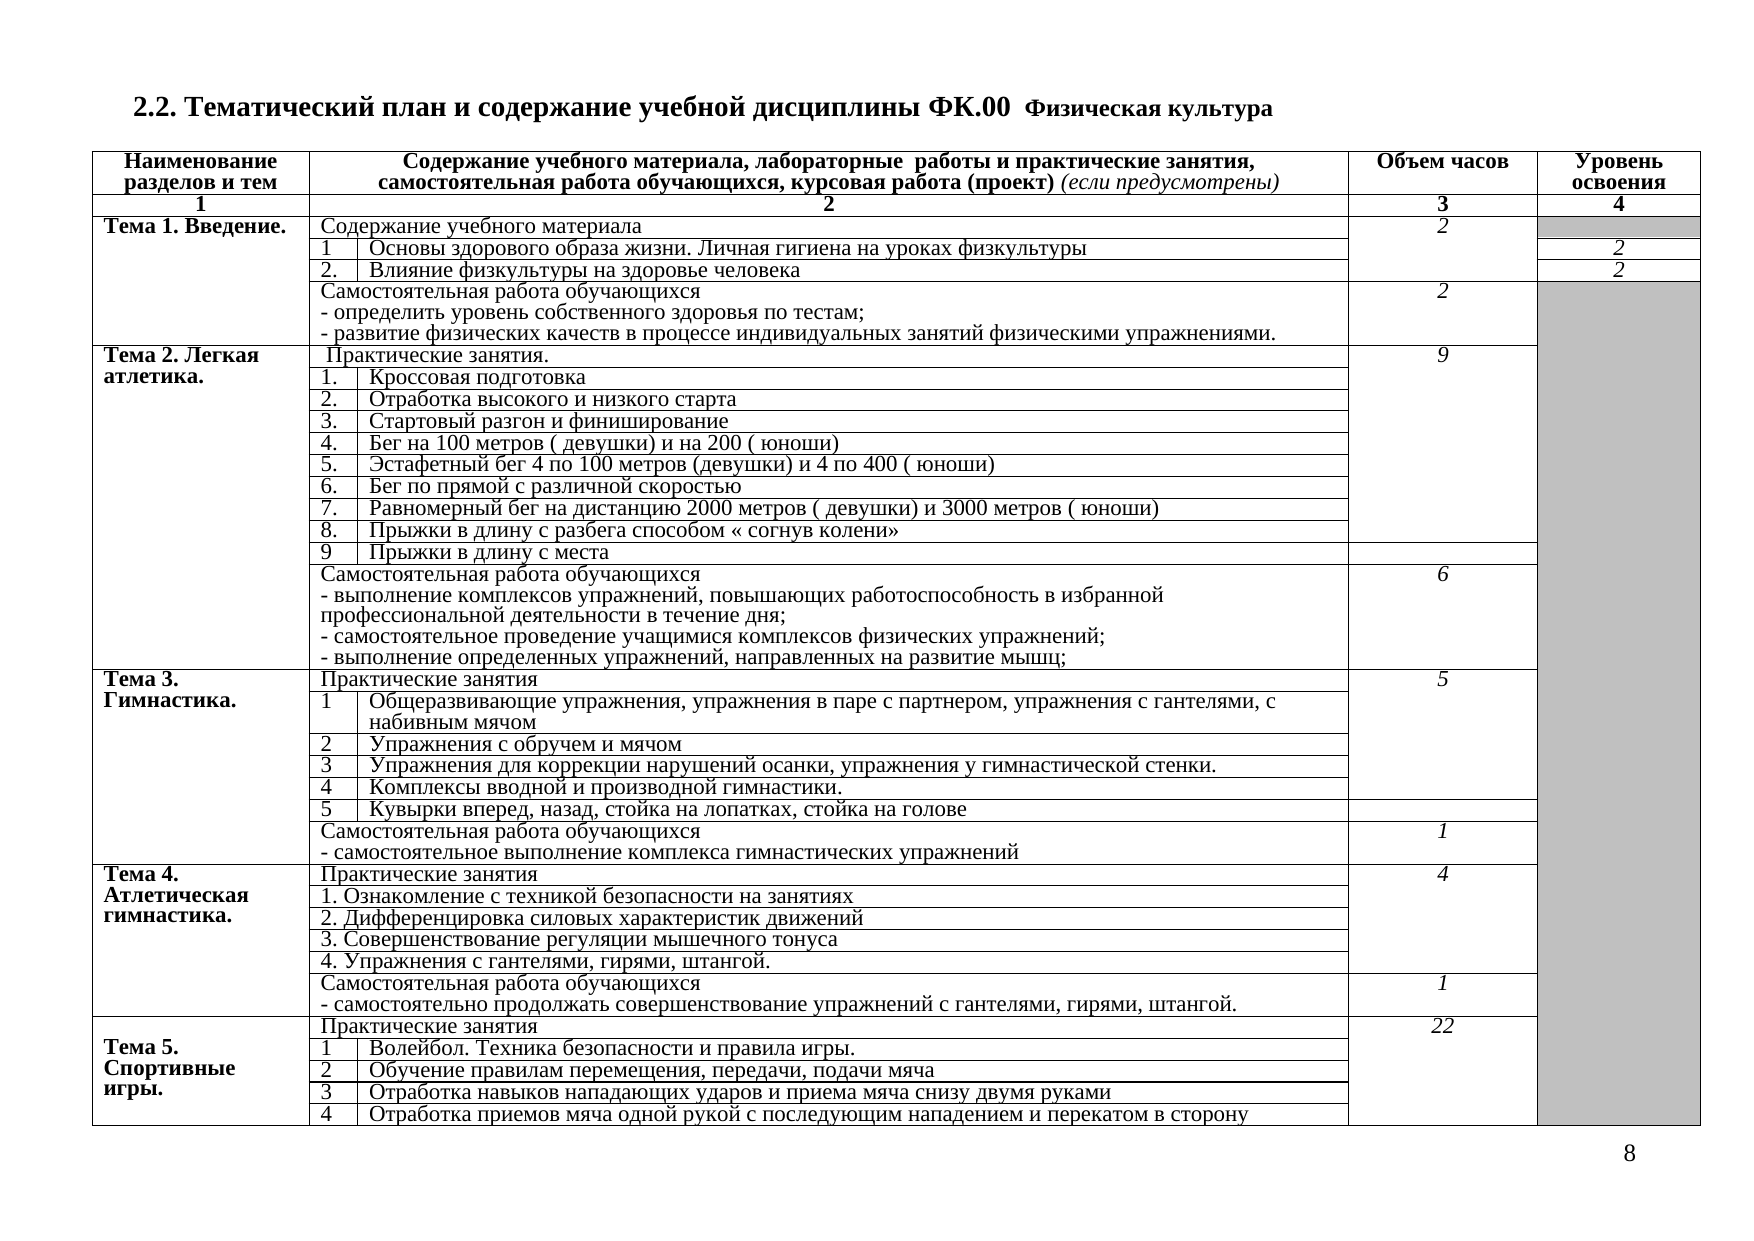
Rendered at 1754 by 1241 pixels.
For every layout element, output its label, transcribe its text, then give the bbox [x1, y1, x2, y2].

table_header Содержание учебного материала, лабораторные работы и практические занятия, самостоятельная работа обучающихся, курсовая работа (проект) (если предусмотрены) [310, 152, 1348, 194]
table_cell 2. Дифференцировка силовых характеристик движений [310, 908, 1348, 929]
table_cell Кувырки вперед, назад, стойка на лопатках, стойка на голове [358, 800, 1348, 821]
table_cell Тема 1. Введение. [93, 217, 309, 345]
table_cell Прыжки в длину с разбега способом « согнув колени» [358, 521, 1348, 542]
table_cell 5 [310, 800, 357, 821]
table_cell Эстафетный бег 4 по (девушки) и 4 по 400 ( юноши) [422, 455, 1348, 476]
table_cell 1 [1349, 822, 1537, 863]
table_cell Бег по прямой с различной скоростью [358, 477, 1348, 498]
subtitle 2.2. Тематический план и содержание учебной дисциплины ФК.00 Физическая культура [133, 89, 1636, 122]
table_cell Самостоятельная работа обучающихся - самостоятельное выполнение комплекса гимнастических упражнений [310, 822, 1348, 863]
table_cell 2. [310, 390, 357, 410]
table_cell 1 [310, 692, 357, 733]
table_cell 1 [1349, 974, 1537, 1016]
table_cell 4 [1349, 865, 1537, 973]
table_cell 5 [1349, 670, 1537, 799]
table_cell 4 [1538, 195, 1700, 216]
table_cell 3. Совершенствование регуляции мышечного тонуса [310, 930, 1348, 951]
table_cell 1. [310, 368, 357, 388]
table_cell Тема 2. Легкая атлетика. [93, 346, 309, 669]
table_cell Основы здорового образа жизни. Личная гигиена на уроках физкультуры [966, 239, 1348, 259]
table_cell 9 [310, 543, 357, 563]
table_cell Основы здорового образа жизни. Личная гигиена на уроках физкультуры [358, 239, 965, 259]
table_cell Отработка высокого и низкого старта [358, 390, 1348, 410]
table_cell [1538, 217, 1700, 237]
table_header Наименование разделов и тем [93, 152, 309, 194]
table_cell 2. [310, 260, 357, 281]
table_cell Практические занятия [310, 865, 1348, 885]
table_cell 3 [310, 1083, 357, 1103]
table_cell 4 [310, 1104, 357, 1125]
table_header Уровень освоения [1538, 152, 1700, 194]
table_cell Тема 4. Атлетическая гимнастика. [93, 865, 309, 1016]
table_cell 3 [1349, 195, 1537, 216]
table_cell 4. Упражнения с гантелями, гирями, штангой. [310, 952, 1348, 973]
table_cell Прыжки в длину с места [358, 543, 1348, 563]
table_cell Обучение правилам перемещения, передачи, подачи мяча [358, 1061, 1348, 1081]
table_cell 1 [310, 1039, 357, 1059]
table_cell 1 [93, 195, 309, 216]
table_cell Тема 5. Спортивные игры. [93, 1017, 309, 1125]
table_cell Самостоятельная работа обучающихся - выполнение комплексов упражнений, повышающих работоспособность в избранной профессиональной деятельности в течение дня; - самостоятельное проведение учащимися комплексов физических упражнений; - выполнение определенных упражнений, направленных на развитие мышц; [310, 565, 1348, 669]
table_cell Практические занятия. [310, 346, 1348, 367]
table_cell 22 [1349, 1017, 1537, 1125]
table_cell 2 [1349, 282, 1537, 345]
table_cell [1538, 282, 1700, 1125]
table_cell Тема 3. Гимнастика. [93, 670, 309, 863]
table_cell Общеразвивающие упражнения, упражнения в паре с партнером, упражнения с гантелями, с набивным мячом [358, 692, 1348, 733]
table_cell Кроссовая подготовка [358, 368, 1348, 388]
table_cell Равномерный бег на дистанцию ( девушки) и ( юноши) [358, 499, 1348, 520]
table_cell 7. [310, 499, 357, 520]
table_cell Отработка приемов мяча одной рукой с последующим нападением и перекатом в сторону [358, 1104, 1348, 1125]
table_cell Отработка навыков нападающих ударов и приема мяча снизу двумя руками [358, 1083, 1348, 1103]
table_cell 4 [310, 778, 357, 799]
table_cell 6. [310, 477, 357, 498]
table_cell 2 [1538, 239, 1700, 259]
table_header Объем часов [1349, 152, 1537, 194]
table_cell 8. [310, 521, 357, 542]
table_cell 6 [1349, 565, 1537, 669]
table_cell Бег на ( девушки) и на 200 ( юноши) [358, 433, 1348, 454]
table_cell Практические занятия [310, 670, 1348, 691]
table_cell [1349, 800, 1537, 821]
table_cell Самостоятельная работа обучающихся - самостоятельно продолжать совершенствование упражнений с гантелями, гирями, штангой. [310, 974, 1348, 1016]
table_cell Упражнения с обручем и мячом [358, 734, 1348, 755]
table_cell Упражнения для коррекции нарушений осанки, упражнения у гимнастической стенки. [358, 756, 1348, 777]
table_cell 2 [310, 1061, 357, 1081]
table_cell 9 [1349, 346, 1537, 542]
table_cell 5. [310, 455, 357, 476]
table_cell Содержание учебного материала [310, 217, 1348, 237]
table_cell Комплексы вводной и производной гимнастики. [358, 778, 1348, 799]
table_cell 2 [1538, 260, 1700, 281]
table_cell 3. [310, 411, 357, 432]
table_cell Практические занятия [310, 1017, 1348, 1037]
table_cell Волейбол. Техника безопасности и правила игры. [358, 1039, 1348, 1059]
table_cell Влияние физкультуры на здоровье человека [358, 260, 1348, 281]
table_cell 2 [310, 734, 357, 755]
table_cell [1349, 543, 1537, 563]
table_cell 2 [1349, 217, 1537, 281]
table_cell 4. [310, 433, 357, 454]
table_cell Стартовый разгон и финиширование [358, 411, 1348, 432]
table_cell 1. Ознакомление с техникой безопасности на занятиях [310, 886, 1348, 907]
table_cell 1 [310, 239, 357, 259]
table_cell 2 [310, 195, 1348, 216]
table_cell Самостоятельная работа обучающихся - определить уровень собственного здоровья по тестам; - развитие физических качеств в процессе индивидуальных занятий физическими упражнениями. [310, 282, 1348, 345]
table_cell 3 [310, 756, 357, 777]
